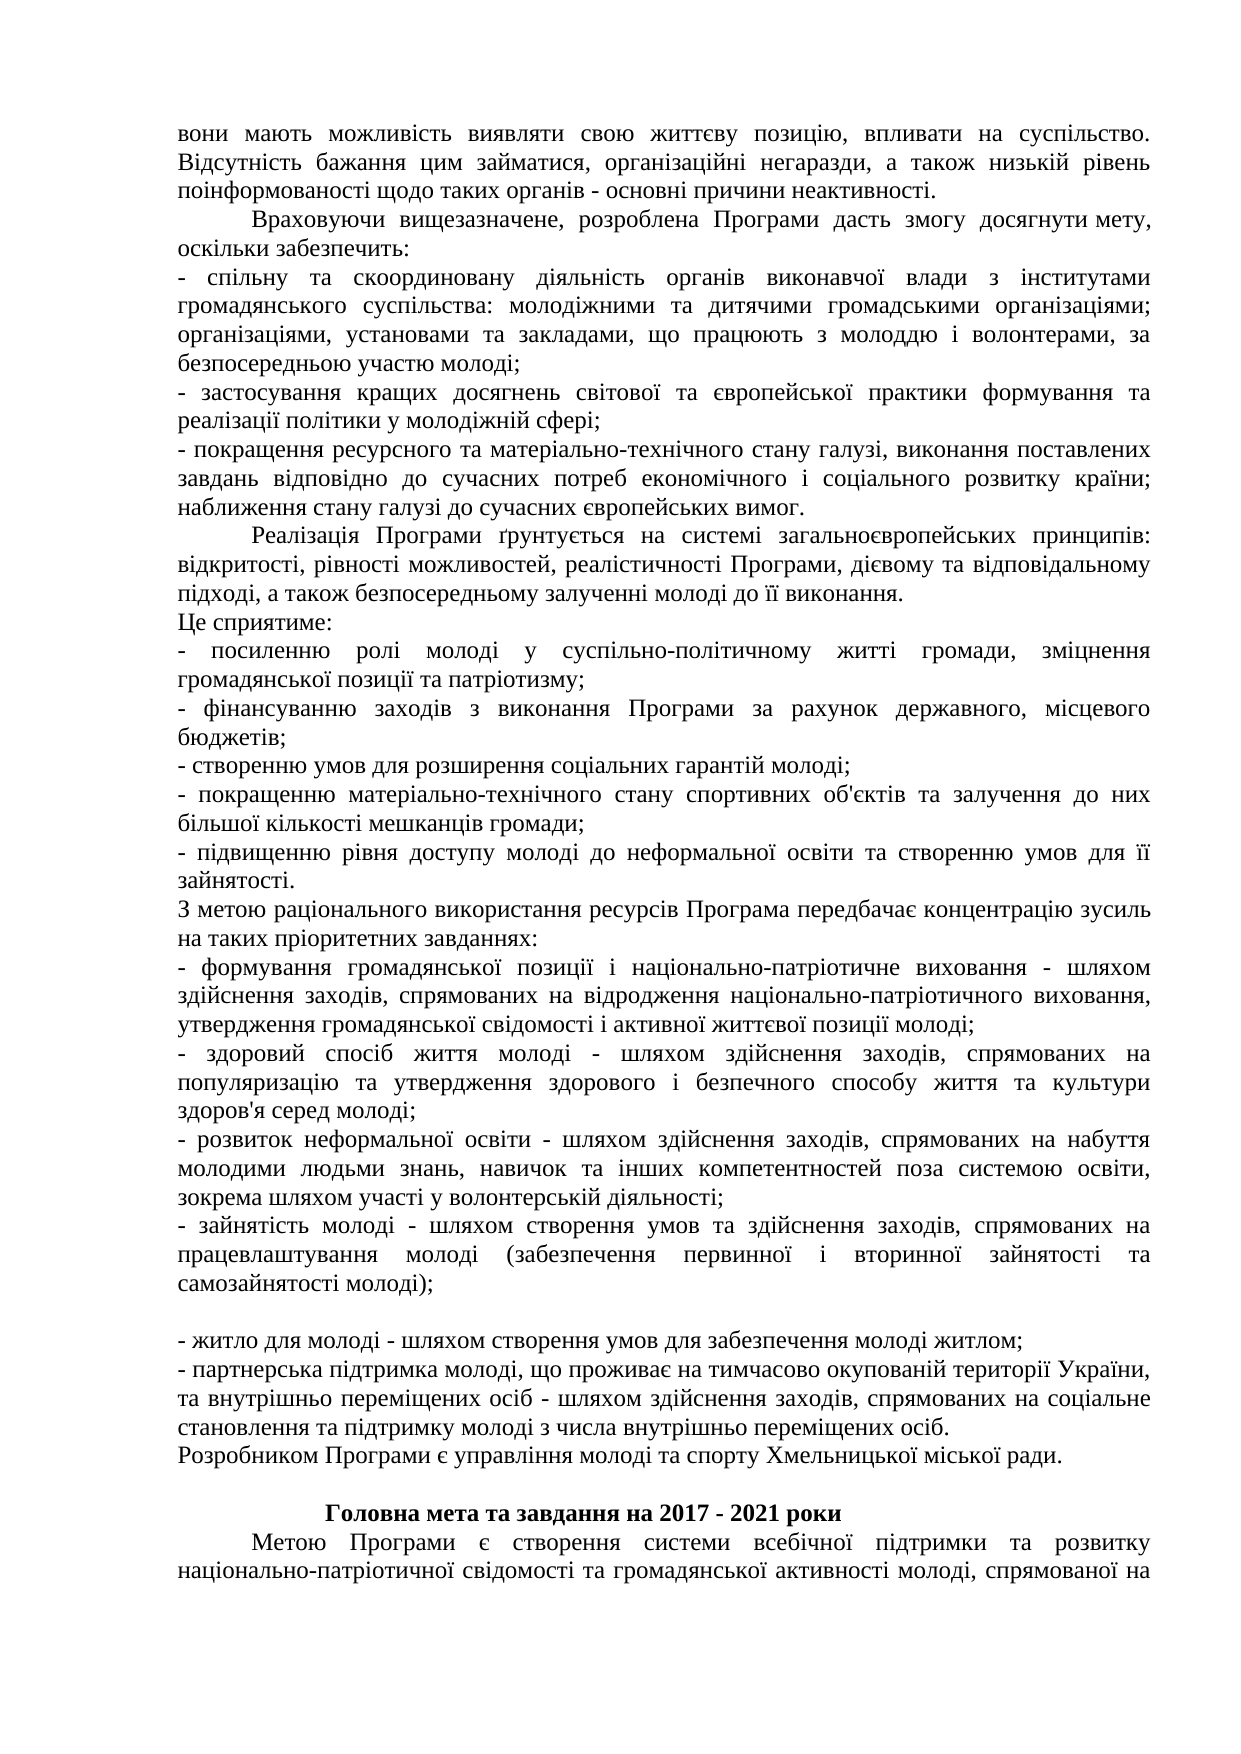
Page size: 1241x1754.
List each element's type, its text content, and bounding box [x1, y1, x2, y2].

text - зайнятість молоді - шляхом створення умов та здійснення заходів, спрямованих на працевлаштування молоді (забезпечення первинної і вторинної зайнятості та самозайнятості молоді); [177, 1211, 1152, 1297]
text - покращенню матеріально-технічного стану спортивних об'єктів та залучення до них більшої кількості мешканців громади; [177, 779, 1152, 837]
text - партнерська підтримка молоді, що проживає на тимчасово окупованій території України, та внутрішньо переміщених осіб - шляхом здійснення заходів, спрямованих на соціальне становлення та підтримку молоді з числа внутрішньо переміщених осіб. [177, 1354, 1152, 1441]
text - застосування кращих досягнень світової та європейської практики формування та реалізації політики у молодіжній сфері; [177, 377, 1152, 434]
text Головна мета та завдання на 2017 - 2021 роки [251, 1498, 1152, 1527]
text З метою раціонального використання ресурсів Програма передбачає концентрацію зусиль на таких пріоритетних завданнях: [177, 894, 1152, 952]
text Це сприятиме: [177, 607, 1152, 636]
text - підвищенню рівня доступу молоді до неформальної освіти та створенню умов для її зайнятості. [177, 837, 1152, 894]
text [177, 1527, 1152, 1584]
text - фінансуванню заходів з виконання Програми за рахунок державного, місцевого бюджетів; [177, 693, 1152, 751]
text Розробником Програми є управління молоді та спорту Хмельницької міської ради. [177, 1441, 1152, 1469]
text - посиленню ролі молоді у суспільно-політичному житті громади, зміцнення громадянської позиції та патріотизму; [177, 636, 1152, 693]
text Враховуючи вищезазначене, розроблена Програми дасть змогу досягнути мету, оскільки забезпечить: [177, 204, 1152, 262]
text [177, 118, 1152, 204]
text - здоровий спосіб життя молоді - шляхом здійснення заходів, спрямованих на популяризацію та утвердження здорового і безпечного способу життя та культури здоров'я серед молоді; [177, 1038, 1152, 1124]
text Реалізація Програми ґрунтується на системі загальноєвропейських принципів: відкритості, рівності можливостей, реалістичності Програми, дієвому та відповідальному підході, а також безпосередньому залученні молоді до її виконання. [177, 521, 1152, 607]
text - створенню умов для розширення соціальних гарантій молоді; [177, 751, 1152, 779]
text - розвиток неформальної освіти - шляхом здійснення заходів, спрямованих на набуття молодими людьми знань, навичок та інших компетентностей поза системою освіти, зокрема шляхом участі у волонтерській діяльності; [177, 1124, 1152, 1211]
text - формування громадянської позиції і національно-патріотичне виховання - шляхом здійснення заходів, спрямованих на відродження національно-патріотичного виховання, утвердження громадянської свідомості і активної життєвої позиції молоді; [177, 952, 1152, 1038]
text - покращення ресурсного та матеріально-технічного стану галузі, виконання поставлених завдань відповідно до сучасних потреб економічного і соціального розвитку країни; наближення стану галузі до сучасних європейських вимог. [177, 434, 1152, 521]
text - спільну та скоординовану діяльність органів виконавчої влади з інститутами громадянського суспільства: молодіжними та дитячими громадськими організаціями; організаціями, установами та закладами, що працюють з молоддю і волонтерами, за безпосередньою участю молоді; [177, 262, 1152, 377]
text - житло для молоді - шляхом створення умов для забезпечення молоді житлом; [177, 1326, 1152, 1354]
